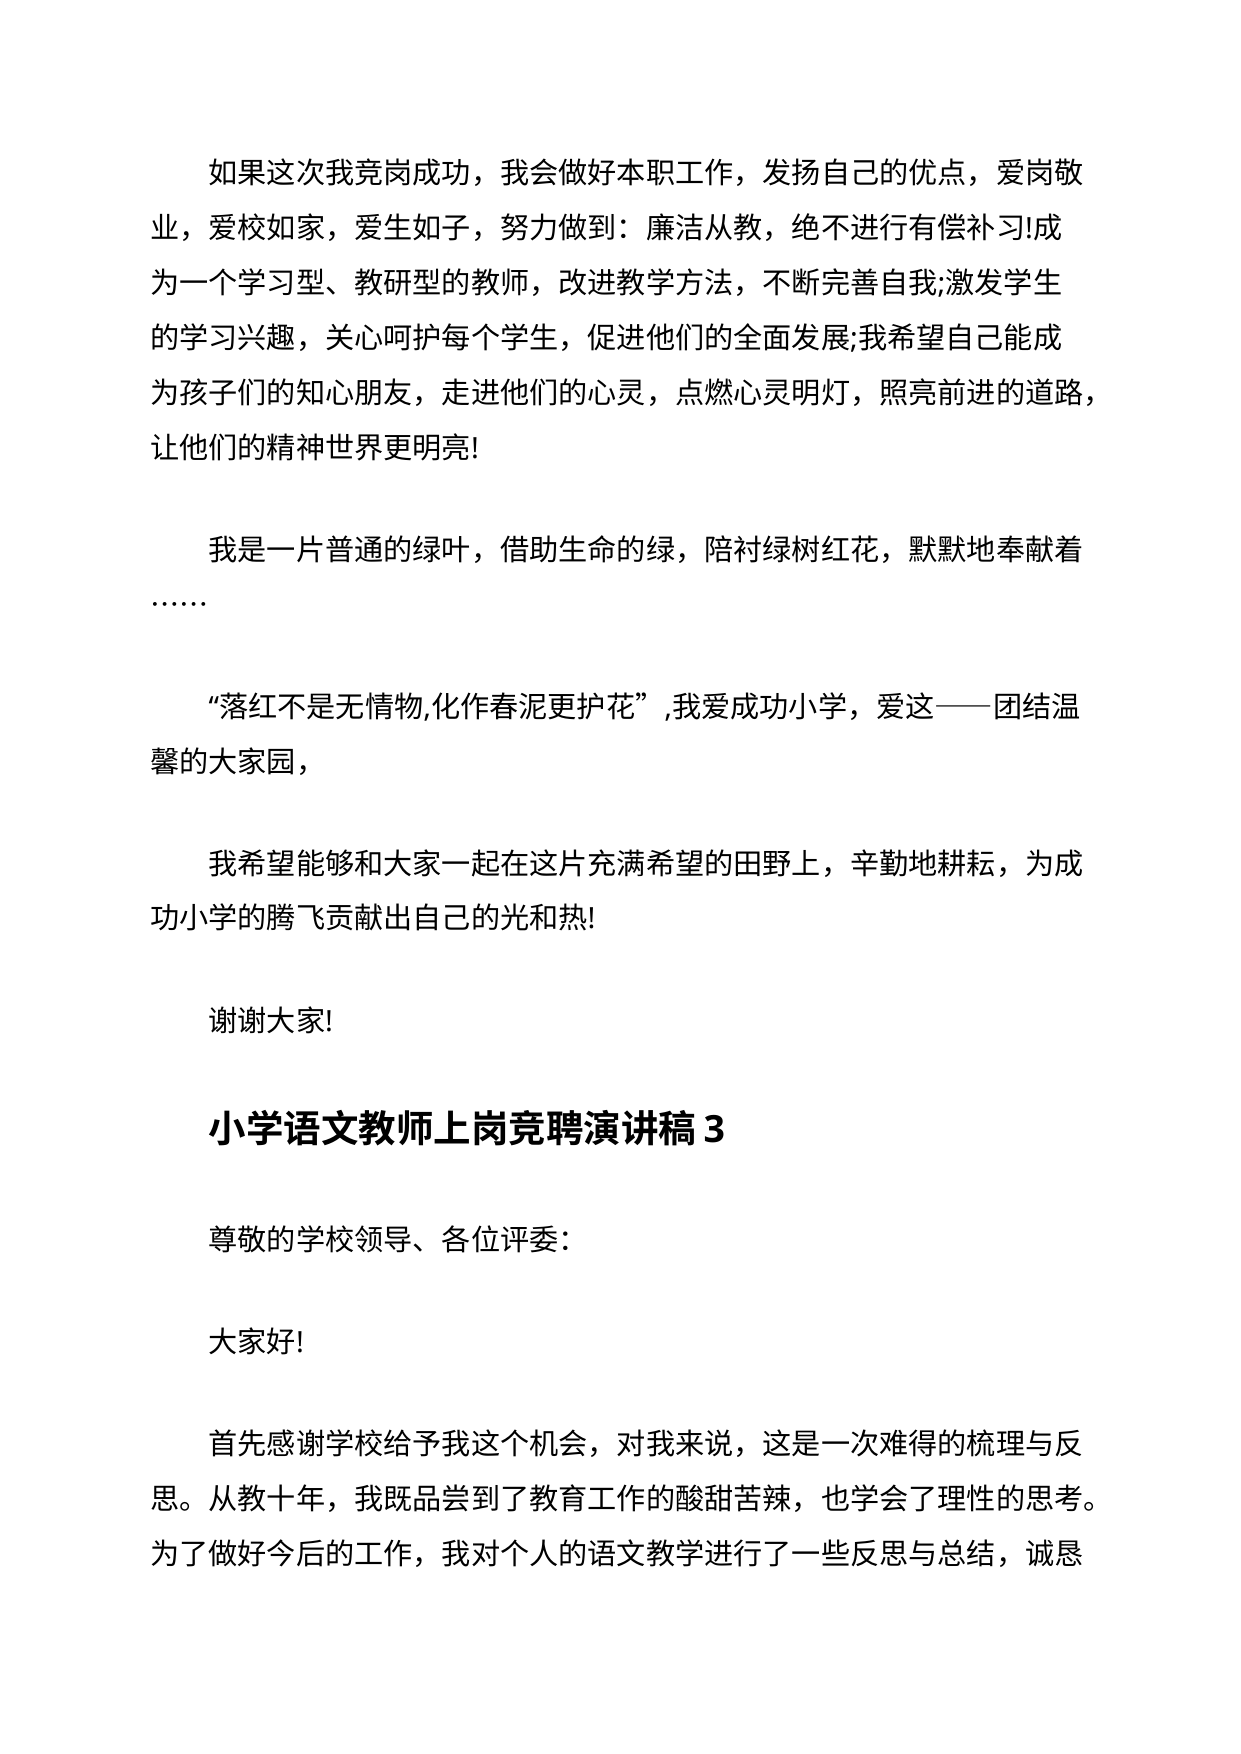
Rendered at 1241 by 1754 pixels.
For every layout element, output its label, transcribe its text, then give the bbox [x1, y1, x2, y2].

text “落红不是无情物,化作春泥更护花”,我爱成功小学，爱这——团结温馨的大家园， [150, 683, 1090, 781]
text 谢谢大家! [150, 997, 1090, 1039]
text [150, 1420, 1090, 1572]
text 如果这次我竞岗成功，我会做好本职工作，发扬自己的优点，爱岗敬业，爱校如家，爱生如子，努力做到：廉洁从教，绝不进行有偿补习!成为一个学习型、教研型的教师，改进教学方法，不断完善自我;激发学生的学习兴趣，关心呵护每个学生，促进他们的全面发展;我希望自己能成为孩子们的知心朋友，走进他们的心灵，点燃心灵明灯，照亮前进的道路，让他们的精神世界更明亮! [150, 150, 1090, 467]
text 我是一片普通的绿叶，借助生命的绿，陪衬绿树红花，默默地奉献着…… [150, 527, 1090, 624]
text 小学语文教师上岗竞聘演讲稿3 [150, 1099, 1090, 1153]
text 尊敬的学校领导、各位评委： [150, 1217, 1090, 1259]
text 大家好! [150, 1318, 1090, 1361]
text 我希望能够和大家一起在这片充满希望的田野上，辛勤地耕耘，为成功小学的腾飞贡献出自己的光和热! [150, 840, 1090, 937]
